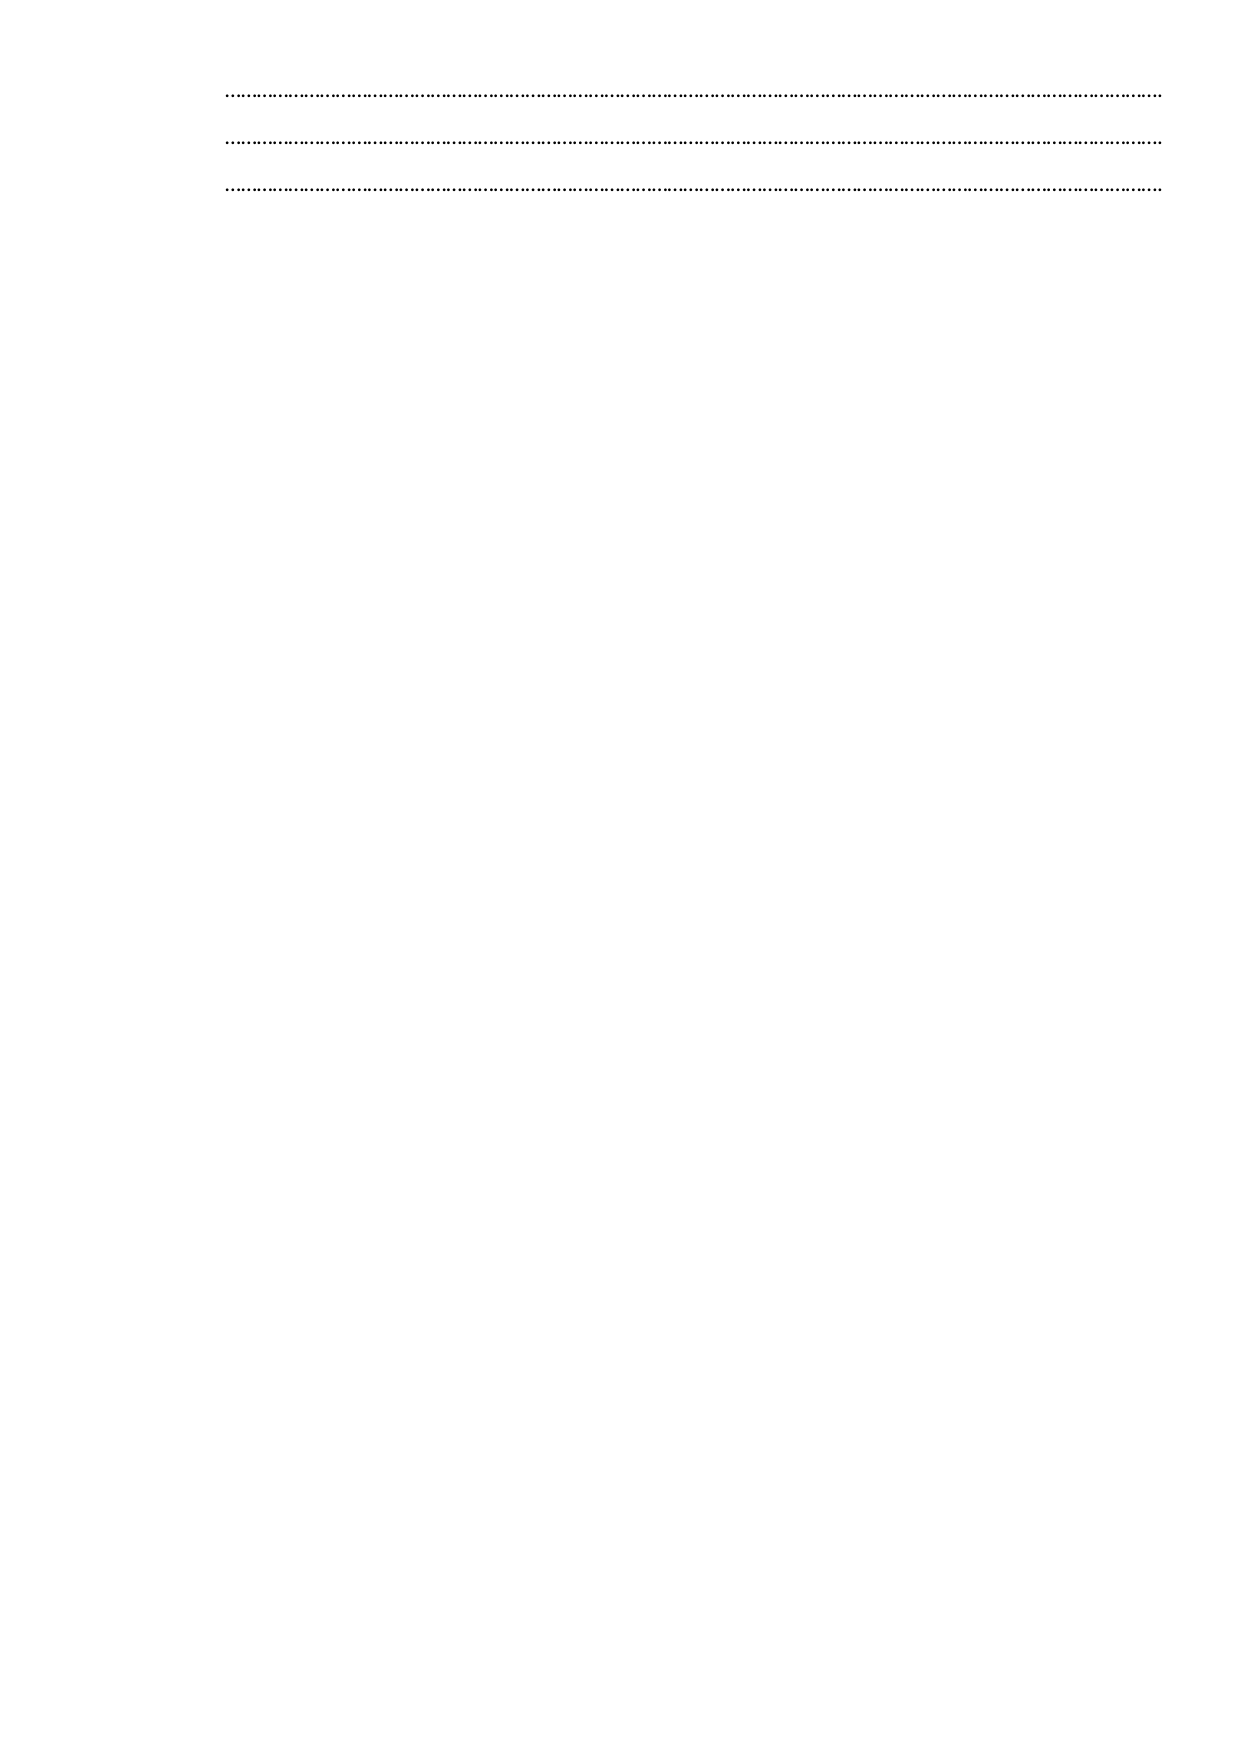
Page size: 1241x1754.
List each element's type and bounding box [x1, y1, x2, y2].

text [75, 169, 1165, 197]
text [75, 122, 1165, 150]
text [75, 75, 1165, 103]
